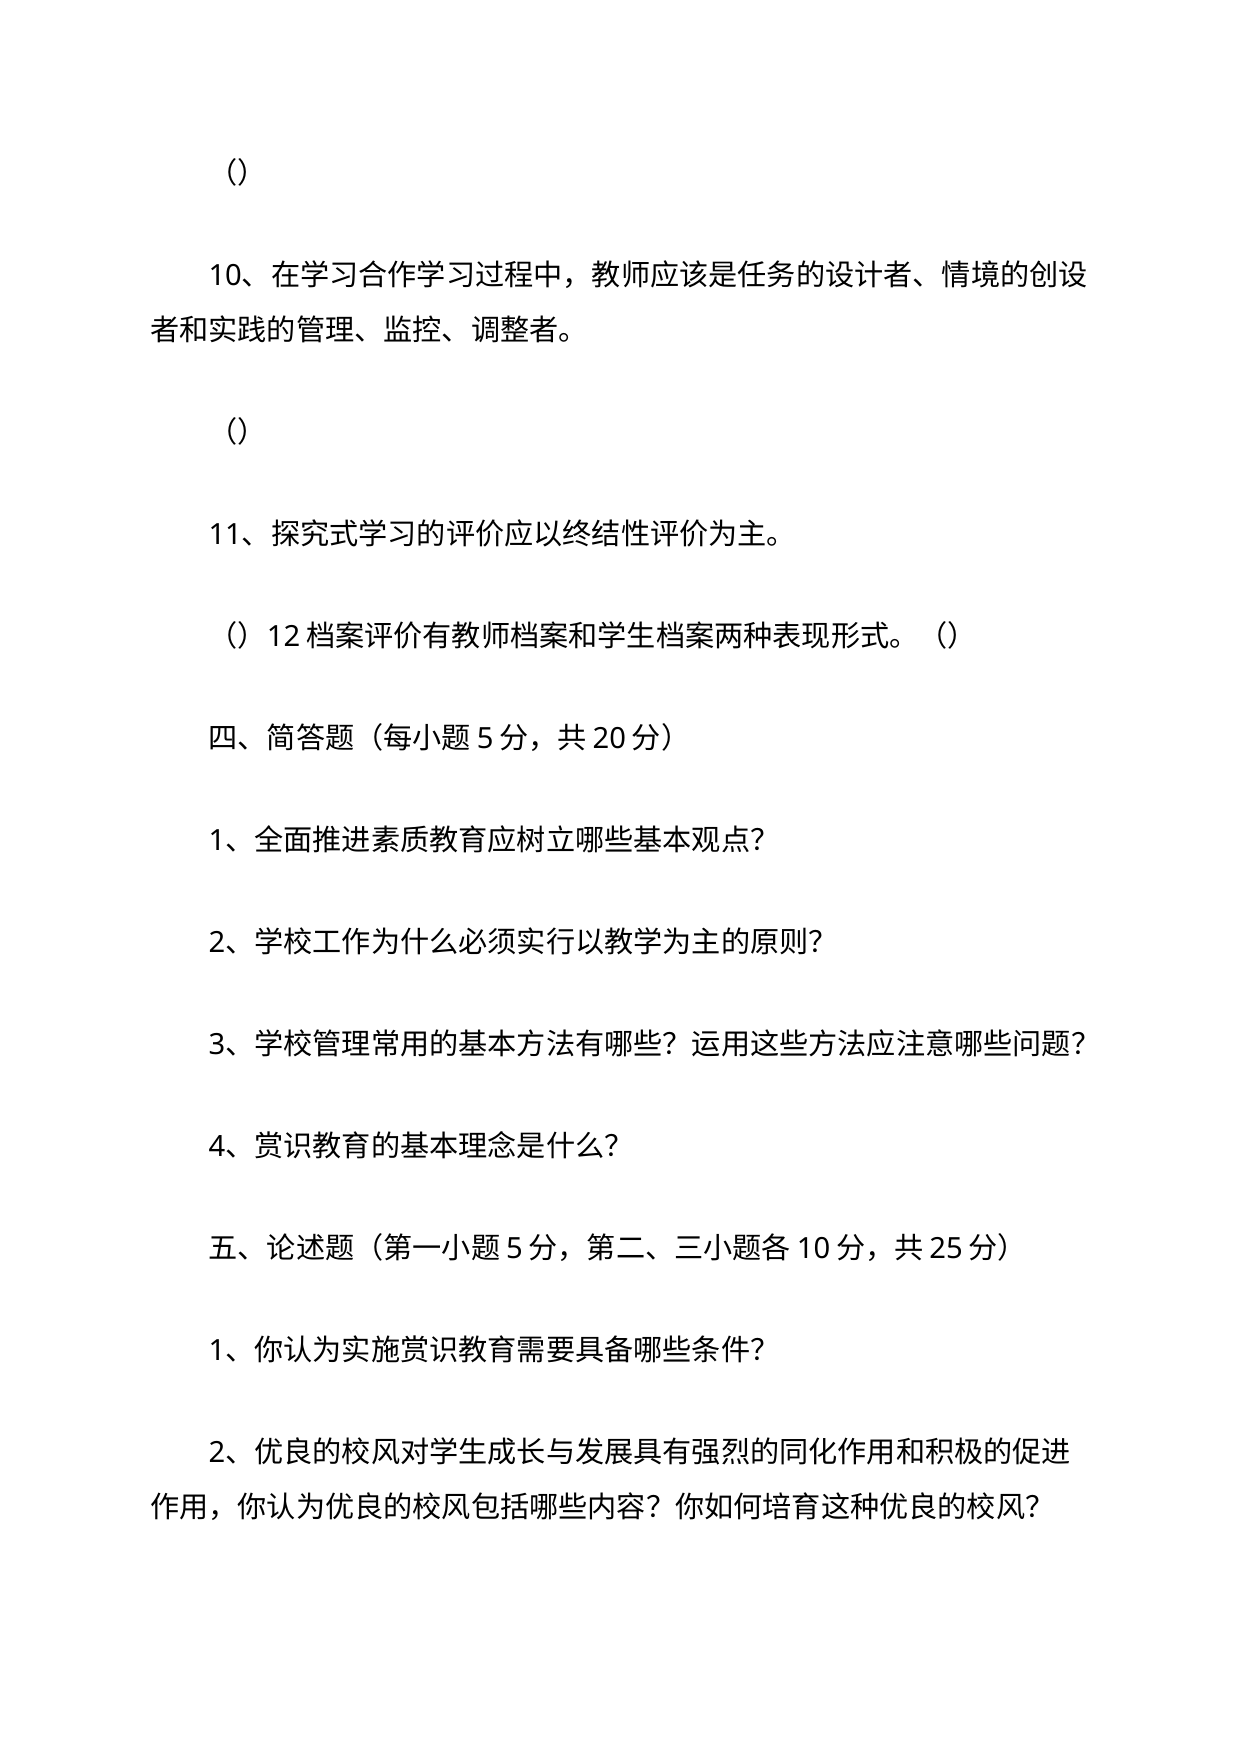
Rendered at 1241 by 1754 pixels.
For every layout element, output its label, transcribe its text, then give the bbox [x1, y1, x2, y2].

text 3、学校管理常用的基本方法有哪些？运用这些方法应注意哪些问题？ [150, 1020, 1090, 1063]
text 2、学校工作为什么必须实行以教学为主的原则？ [150, 918, 1090, 961]
text 四、简答题（每小题5分，共20分） [150, 714, 1090, 757]
text （） [150, 150, 1090, 192]
text 1、全面推进素质教育应树立哪些基本观点？ [150, 816, 1090, 859]
text 10、在学习合作学习过程中，教师应该是任务的设计者、情境的创设者和实践的管理、监控、调整者。 [150, 252, 1090, 349]
text 2、优良的校风对学生成长与发展具有强烈的同化作用和积极的促进作用，你认为优良的校风包括哪些内容？你如何培育这种优良的校风？ [150, 1428, 1090, 1525]
text 1、你认为实施赏识教育需要具备哪些条件？ [150, 1326, 1090, 1368]
text 五、论述题（第一小题5分，第二、三小题各10分，共25分） [150, 1224, 1090, 1267]
text （）12档案评价有教师档案和学生档案两种表现形式。（） [150, 612, 1090, 655]
text 4、赏识教育的基本理念是什么？ [150, 1122, 1090, 1164]
text 11、探究式学习的评价应以终结性评价为主。 [150, 510, 1090, 553]
text （） [150, 408, 1090, 451]
